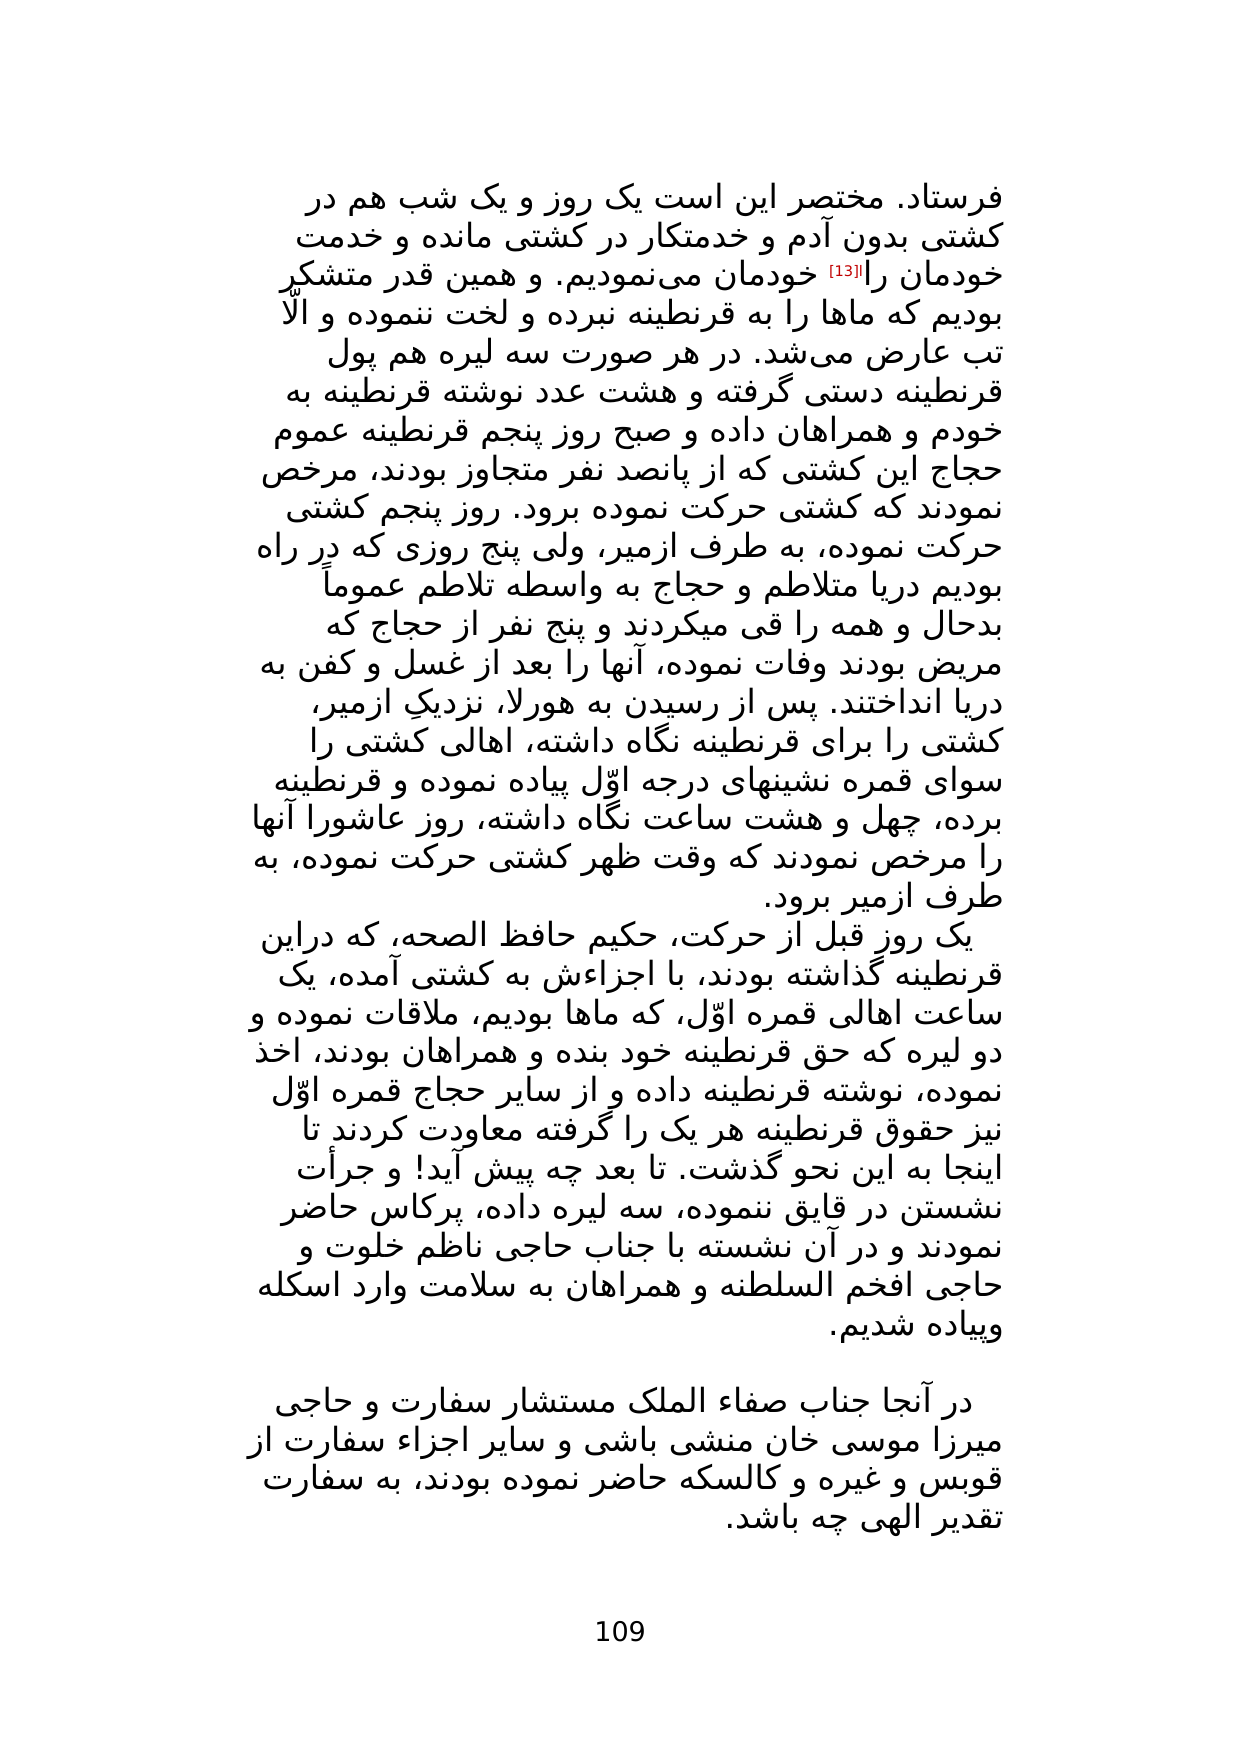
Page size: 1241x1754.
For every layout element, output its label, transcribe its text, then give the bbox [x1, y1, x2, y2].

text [236, 177, 1004, 915]
text یک روز قبل از حرکت، حکیم حافظ الصحه، که دراین قرنطینه گذاشته بودند، با اجزاءش به کشتی آمده، یک ساعت اهالی قمره اوّل، که ماها بودیم، ملاقات نموده و دو لیره که حق قرنطینه خود بنده و همراهان بودند، اخذ نموده، نوشته قرنطینه داده و از سایر حجاج قمره اوّل نیز حقوق قرنطینه هر یک را گرفته معاودت کردند تا اینجا به این نحو گذشت. تا بعد چه پیش آید! و جرأت نشستن در قایق ننموده، سه لیره داده، پرکاس حاضر نمودند و در آن نشسته با جناب حاجی ناظم خلوت و حاجی افخم السلطنه و همراهان به سلامت وارد اسکله وپیاده شدیم. [236, 915, 1004, 1381]
text در آنجا جناب صفاء الملک مستشار سفارت و حاجی میرزا موسی خان منشی باشی و سایر اجزاء سفارت از قوبس و غیره و کالسکه حاضر نموده بودند، به سفارت تقدیر الهی چه باشد. [236, 1381, 1004, 1537]
